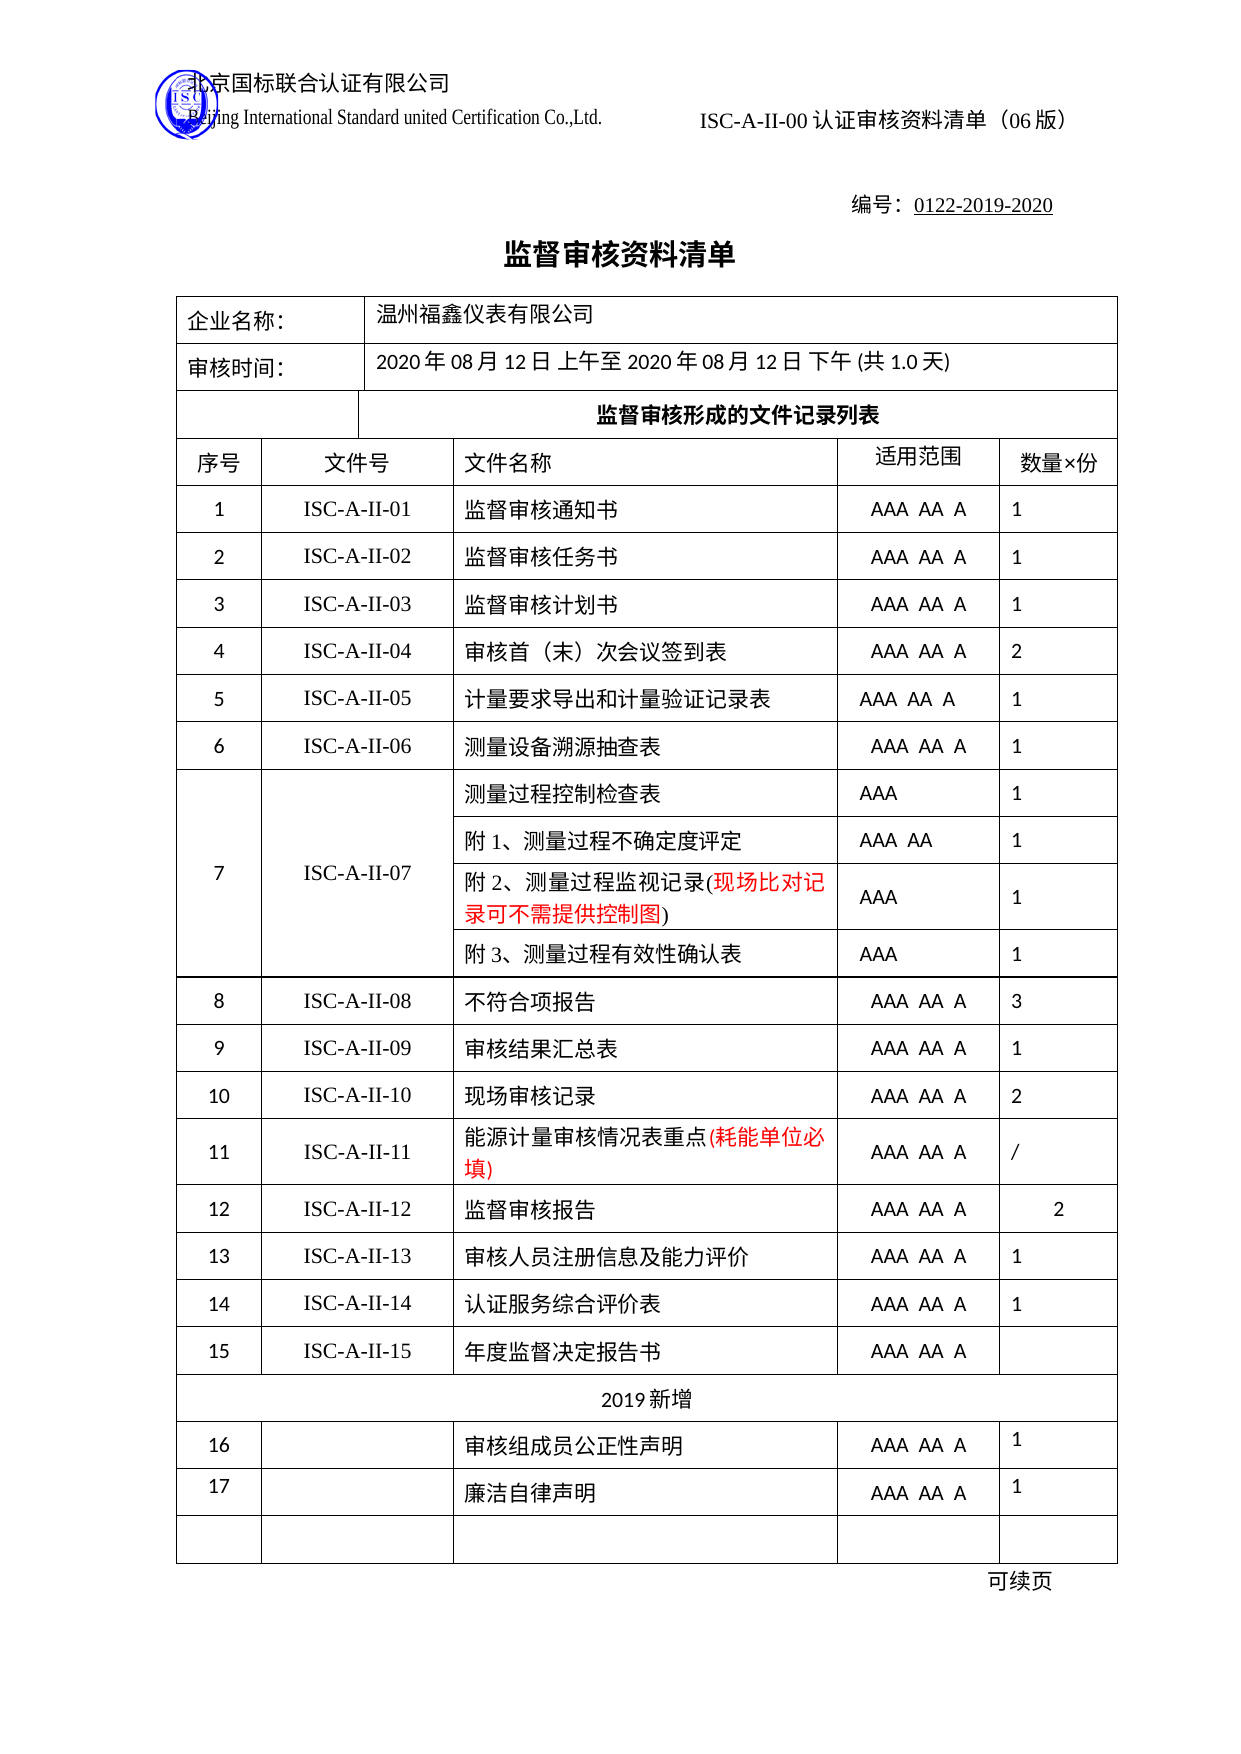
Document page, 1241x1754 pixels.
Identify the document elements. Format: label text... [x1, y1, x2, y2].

table_cell [262, 1469, 453, 1515]
table_cell 12 [177, 1185, 261, 1232]
table_cell ISC-A-II-10 [262, 1072, 453, 1118]
table_cell ISC-A-II-02 [262, 533, 453, 579]
table_cell 审核结果汇总表 [454, 1025, 837, 1071]
table_cell AAA AA A [838, 533, 999, 579]
table_cell 年度监督决定报告书 [454, 1327, 837, 1373]
table_cell [177, 391, 358, 437]
table_cell AAA AA A [838, 978, 999, 1024]
table_cell 审核人员注册信息及能力评价 [454, 1233, 837, 1279]
table_cell ISC-A-II-11 [262, 1119, 453, 1184]
table_cell 2 [1000, 628, 1117, 674]
table_cell AAA AA A [838, 722, 999, 768]
table_cell 监督审核计划书 [454, 580, 837, 627]
table_cell 16 [177, 1422, 261, 1468]
table_cell AAA [838, 864, 999, 929]
table_cell AAA AA A [838, 1025, 999, 1071]
table_cell 9 [177, 1025, 261, 1071]
table_cell 1 [1000, 533, 1117, 579]
table_cell 1 [1000, 675, 1117, 721]
table_cell 认证服务综合评价表 [454, 1280, 837, 1326]
table_cell AAA AA A [838, 1280, 999, 1326]
table_cell 1 [1000, 1280, 1117, 1326]
picture [154, 69, 218, 139]
table_cell AAA AA A [838, 1185, 999, 1232]
table_cell [1000, 1327, 1117, 1373]
table_cell 附3、测量过程有效性确认表 [454, 930, 837, 976]
table_cell 文件号 [262, 439, 453, 485]
table_cell 2019新增 [177, 1375, 1117, 1421]
table_cell AAA AA A [838, 1422, 999, 1468]
table_cell 文件名称 [454, 439, 837, 485]
table_cell 1 [1000, 1025, 1117, 1071]
table_cell ISC-A-II-07 [262, 770, 453, 976]
table_cell 监督审核任务书 [454, 533, 837, 579]
table_cell ISC-A-II-01 [262, 486, 453, 532]
table_cell AAA AA A [838, 486, 999, 532]
table_cell 审核时间： [177, 344, 364, 390]
table_cell 监督审核报告 [454, 1185, 837, 1232]
text 编号：0122-2019-2020 [187, 188, 1053, 220]
table_cell 审核首（末）次会议签到表 [454, 628, 837, 674]
table_cell AAA [838, 770, 999, 816]
table_cell 1 [1000, 1469, 1117, 1515]
table_cell [454, 1516, 837, 1563]
text 可续页 [187, 1564, 1053, 1596]
table_cell AAA AA A [838, 675, 999, 721]
table_cell 序号 [177, 439, 261, 485]
table_cell 15 [177, 1327, 261, 1373]
table_cell 数量×份 [1000, 439, 1117, 485]
text 监督审核资料清单 [187, 220, 1053, 285]
table_cell [838, 1516, 999, 1563]
table_cell ISC-A-II-15 [262, 1327, 453, 1373]
table_cell [177, 1516, 261, 1563]
table_cell 2 [1000, 1185, 1117, 1232]
table_cell 监督审核通知书 [454, 486, 837, 532]
table_cell 3 [1000, 978, 1117, 1024]
table_cell 1 [177, 486, 261, 532]
table_cell 审核组成员公正性声明 [454, 1422, 837, 1468]
table_cell 3 [177, 580, 261, 627]
table_cell AAA AA [838, 817, 999, 863]
table_cell AAA AA A [838, 628, 999, 674]
table_cell 6 [177, 722, 261, 768]
table_cell 13 [177, 1233, 261, 1279]
table_cell 7 [177, 770, 261, 976]
table_cell 2 [177, 533, 261, 579]
table_cell ISC-A-II-04 [262, 628, 453, 674]
table_cell 2 [1000, 1072, 1117, 1118]
table_cell 5 [177, 675, 261, 721]
table_cell 1 [1000, 580, 1117, 627]
table_cell 不符合项报告 [454, 978, 837, 1024]
table_cell 计量要求导出和计量验证记录表 [454, 675, 837, 721]
table_cell AAA AA A [838, 1327, 999, 1373]
table_cell 14 [177, 1280, 261, 1326]
table_cell ISC-A-II-03 [262, 580, 453, 627]
table_cell 监督审核形成的文件记录列表 [359, 391, 1117, 437]
table_cell 廉洁自律声明 [454, 1469, 837, 1515]
table_cell ISC-A-II-05 [262, 675, 453, 721]
table_cell 测量过程控制检查表 [454, 770, 837, 816]
table_cell 1 [1000, 930, 1117, 976]
table_cell 测量设备溯源抽查表 [454, 722, 837, 768]
table_cell 能源计量审核情况表重点(耗能单位必填) [454, 1119, 837, 1184]
table_cell 现场审核记录 [454, 1072, 837, 1118]
table_cell 1 [1000, 770, 1117, 816]
table_cell [262, 1516, 453, 1563]
table_cell 17 [177, 1469, 261, 1515]
table_cell ISC-A-II-09 [262, 1025, 453, 1071]
table_cell 附1、测量过程不确定度评定 [454, 817, 837, 863]
table_cell 2020年08月12日 上午至2020年08月12日 下午 (共1.0天) [365, 344, 1117, 390]
table_cell 1 [1000, 1422, 1117, 1468]
table_cell 1 [1000, 722, 1117, 768]
table_cell 11 [177, 1119, 261, 1184]
table_cell 1 [1000, 1233, 1117, 1279]
table_cell ISC-A-II-08 [262, 978, 453, 1024]
table_cell AAA AA A [838, 1072, 999, 1118]
table_cell 4 [177, 628, 261, 674]
table_cell ISC-A-II-12 [262, 1185, 453, 1232]
table_cell ISC-A-II-13 [262, 1233, 453, 1279]
table_cell ISC-A-II-14 [262, 1280, 453, 1326]
table_cell AAA AA A [838, 1119, 999, 1184]
table_cell AAA [838, 930, 999, 976]
table_cell [262, 1422, 453, 1468]
table_cell 附2、测量过程监视记录(现场比对记录可不需提供控制图) [454, 864, 837, 929]
table_cell 8 [177, 978, 261, 1024]
table_cell 适用范围 [838, 439, 999, 485]
table_cell AAA AA A [838, 580, 999, 627]
table_cell 1 [1000, 817, 1117, 863]
table_cell 1 [1000, 486, 1117, 532]
table_cell AAA AA A [838, 1469, 999, 1515]
table_cell [1000, 1516, 1117, 1563]
table_header 温州福鑫仪表有限公司 [365, 297, 1117, 343]
table_cell 10 [177, 1072, 261, 1118]
table_header 企业名称： [177, 297, 364, 343]
table_cell AAA AA A [838, 1233, 999, 1279]
table_cell / [1000, 1119, 1117, 1184]
table_cell 1 [1000, 864, 1117, 929]
table_cell ISC-A-II-06 [262, 722, 453, 768]
